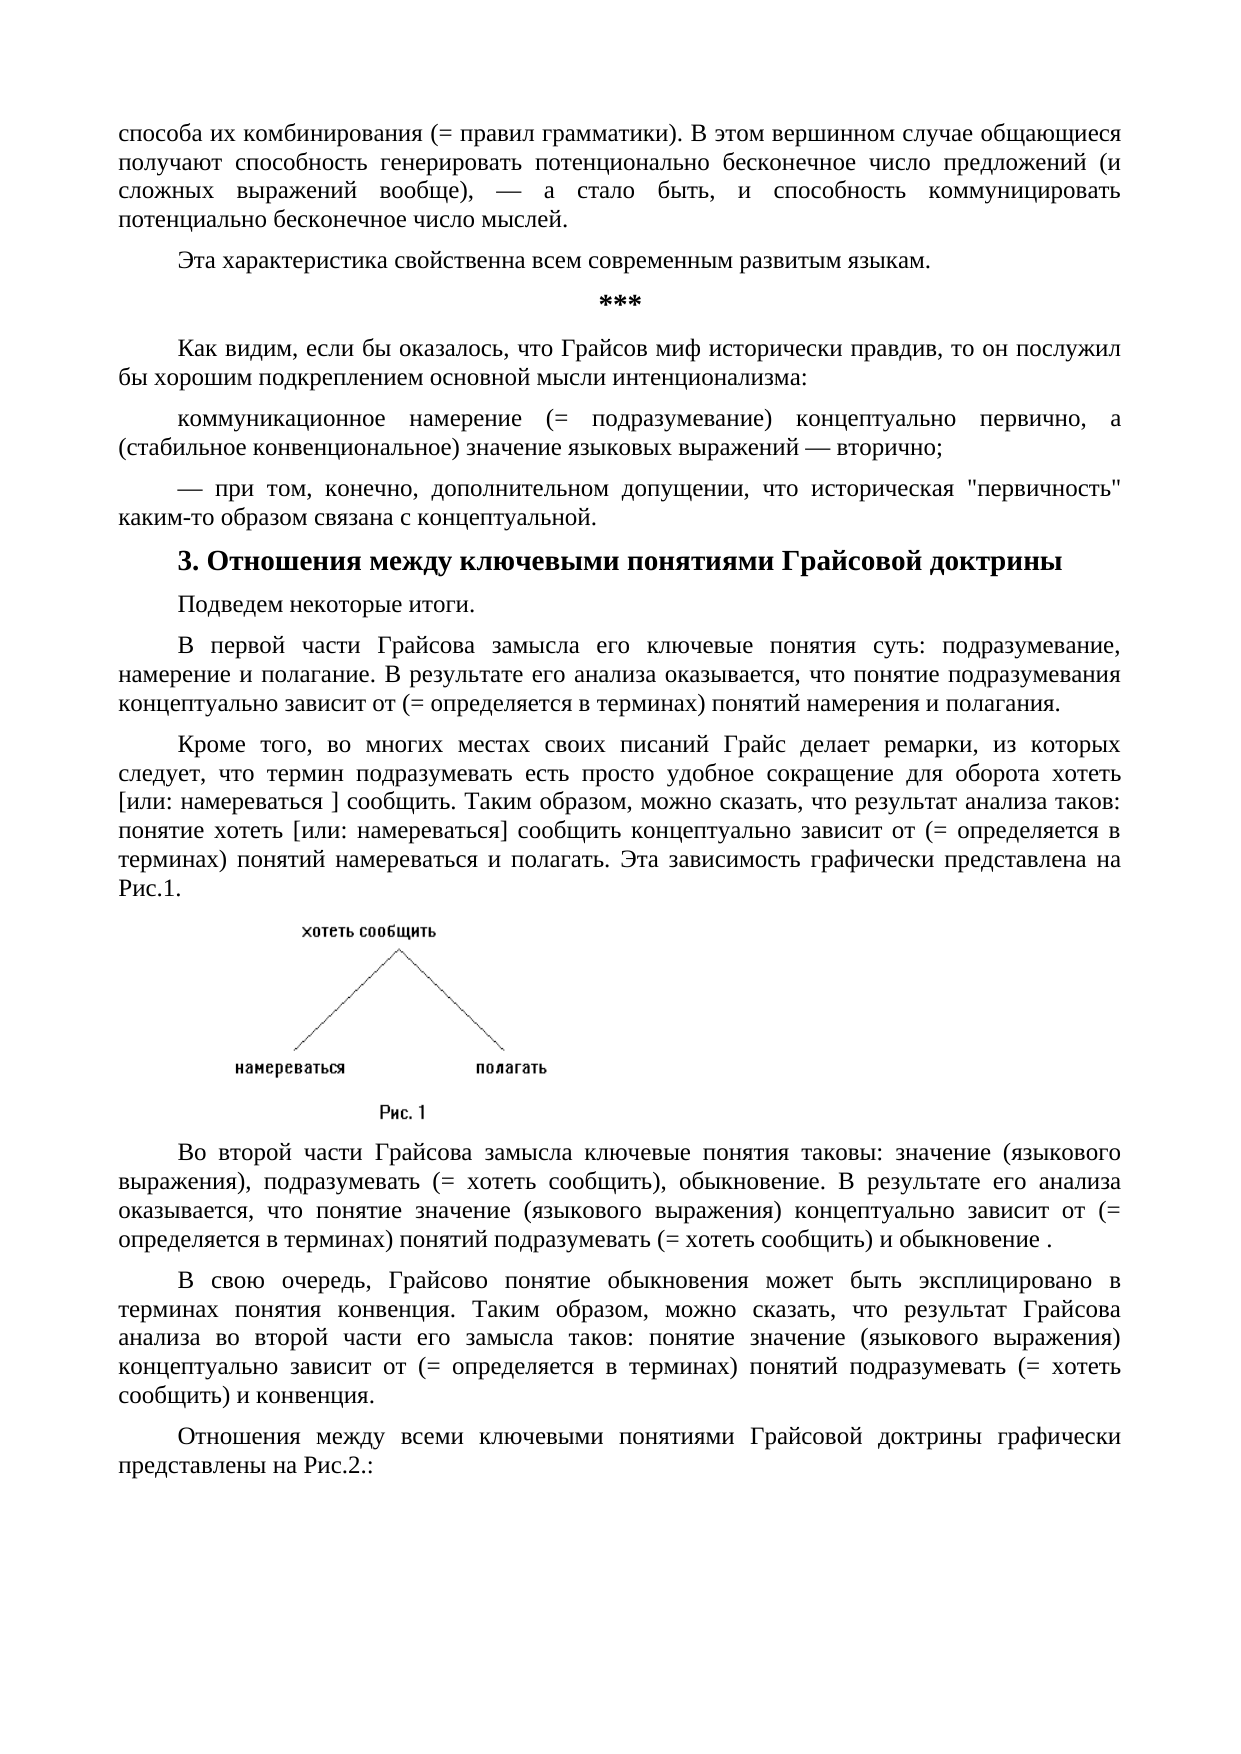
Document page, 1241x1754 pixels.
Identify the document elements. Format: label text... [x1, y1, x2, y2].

text Отношения между всеми ключевыми понятиями Грайсовой доктрины графически представлены на Рис.2.: [118, 1421, 1122, 1479]
picture [177, 913, 578, 1125]
text — при том, конечно, дополнительном допущении, что историческая "первичность" каким-то образом связана с концептуальной. [118, 473, 1122, 530]
text Во второй части Грайсова замысла ключевые понятия таковы: значение (языкового выражения), подразумевать (= хотеть сообщить), обыкновение. В результате его анализа оказывается, что понятие значение (языкового выражения) концептуально зависит от (= определяется в терминах) понятий подразумевать (= хотеть сообщить) и обыкновение . [118, 1137, 1122, 1252]
text Как видим, если бы оказалось, что Грайсов миф исторически правдив, то он послужил бы хорошим подкреплением основной мысли интенционализма: [118, 333, 1122, 390]
text Эта характеристика свойственна всем современным развитым языкам. [118, 246, 1122, 274]
text Кроме того, во многих местах своих писаний Грайс делает ремарки, из которых следует, что термин подразумевать есть просто удобное сокращение для оборота хотеть [или: намереваться ] сообщить. Таким образом, можно сказать, что результат анализа таков: понятие хотеть [или: намереваться] сообщить концептуально зависит от (= определяется в терминах) понятий намереваться и полагать. Эта зависимость графически представлена на Рис.1. [118, 729, 1122, 901]
text В первой части Грайсова замысла его ключевые понятия суть: подразумевание, намерение и полагание. В результате его анализа оказывается, что понятие подразумевания концептуально зависит от (= определяется в терминах) понятий намерения и полагания. [118, 630, 1122, 716]
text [118, 118, 1122, 233]
text 3. Отношения между ключевыми понятиями Грайсовой доктрины [118, 543, 1122, 576]
text В свою очередь, Грайсово понятие обыкновения может быть эксплицировано в терминах понятия конвенция. Таким образом, можно сказать, что результат Грайсова анализа во второй части его замысла таков: понятие значение (языкового выражения) концептуально зависит от (= определяется в терминах) понятий подразумевать (= хотеть сообщить) и конвенция. [118, 1265, 1122, 1409]
text *** [118, 287, 1122, 320]
text Подведем некоторые итоги. [118, 589, 1122, 618]
text коммуникационное намерение (= подразумевание) концептуально первично, а (стабильное конвенциональное) значение языковых выражений — вторично; [118, 403, 1122, 460]
